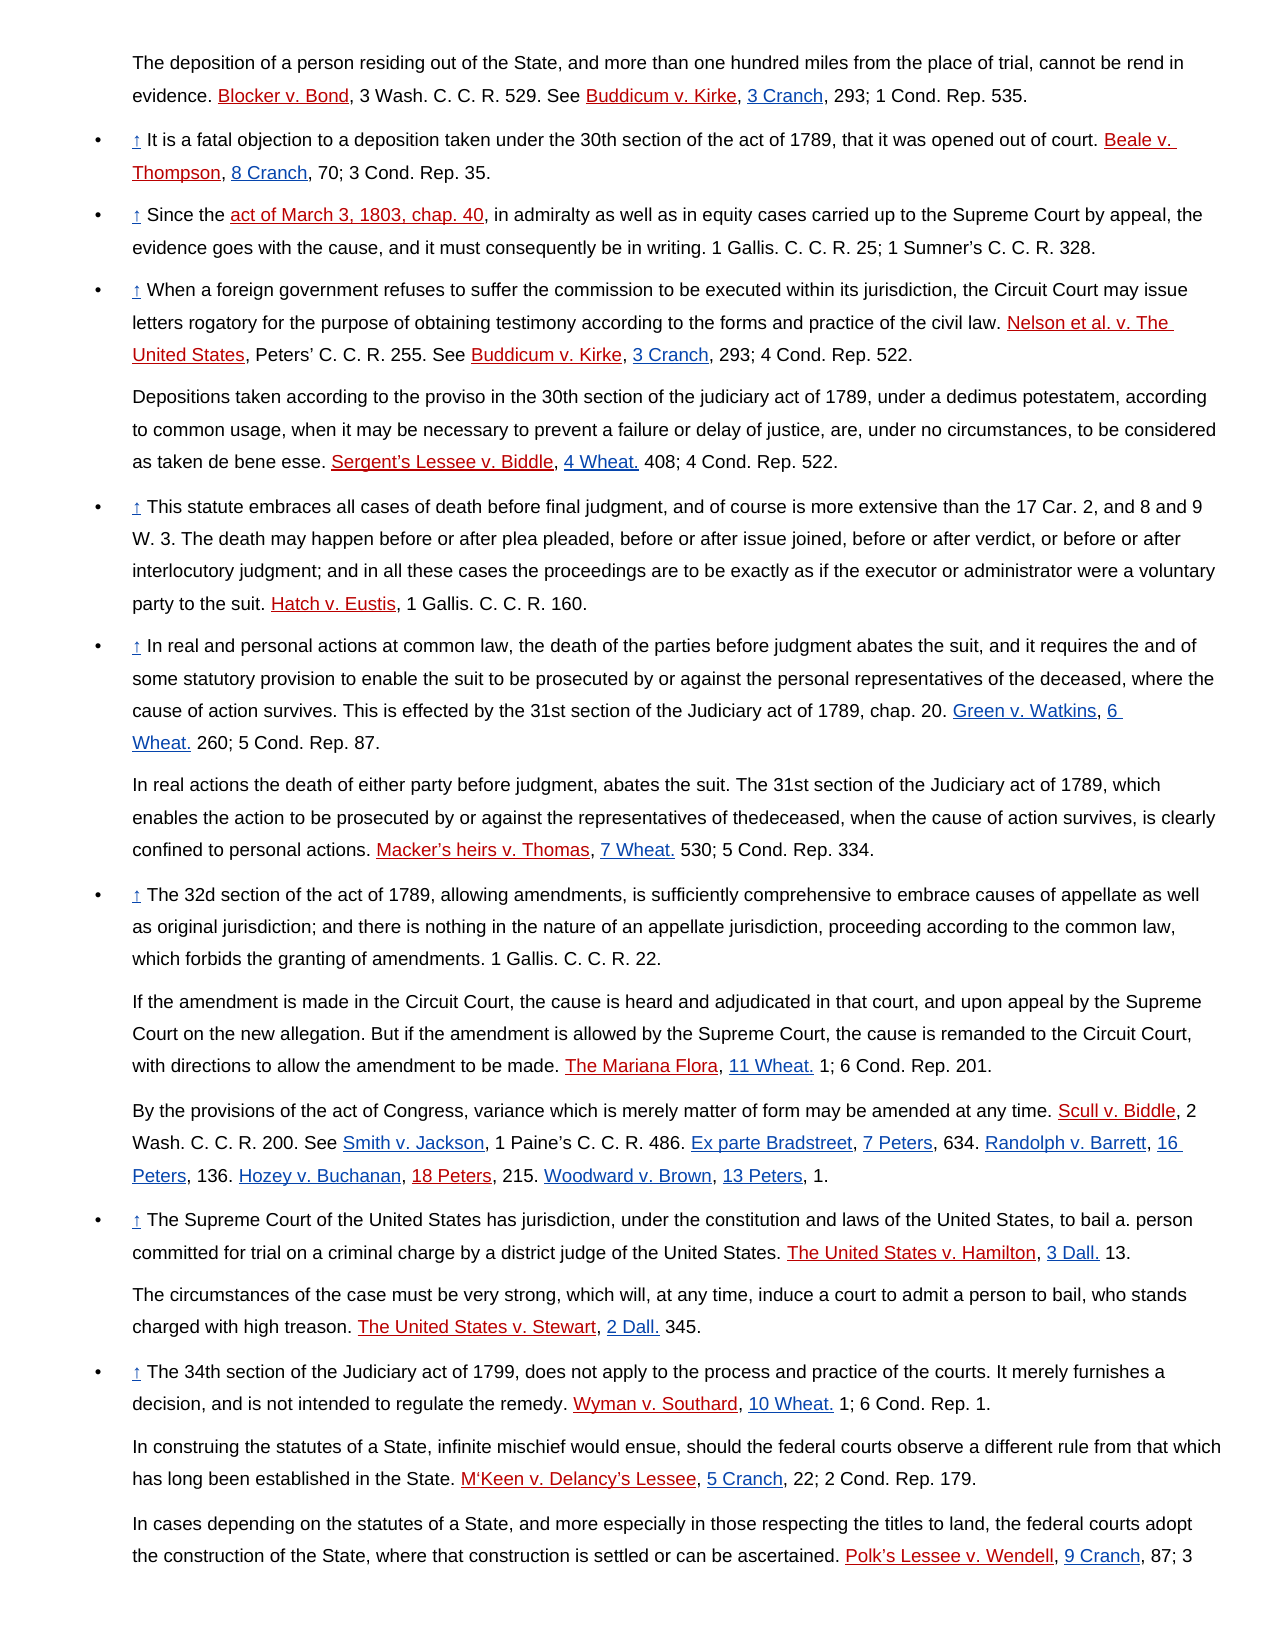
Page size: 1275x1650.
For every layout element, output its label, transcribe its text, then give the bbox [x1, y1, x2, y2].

list ↑ This statute embraces all cases of death before final judgment, and of course is more extensive than the 17 Car. 2, and 8 and 9 W. 3. The death may happen before or after plea pleaded, before or after issue joined, before or after verdict, or before or after interlocutory judgment; and in all these cases the proceedings are to be exactly as if the executor or administrator were a voluntary party to the suit. Hatch v. Eustis, 1 Gallis. C. C. R. 160. [94, 495, 1223, 614]
list ↑ The Supreme Court of the United States has jurisdiction, under the constitution and laws of the United States, to bail a. person committed for trial on a criminal charge by a district judge of the United States. The United States v. Hamilton, 3 Dall. 13. [94, 1209, 1223, 1263]
list ↑ The 34th section of the Judiciary act of 1799, does not apply to the process and practice of the courts. It merely furnishes a decision, and is not intended to regulate the remedy. Wyman v. Southard, 10 WheatHYPERLINK "http://en.wikisource.org/wiki/10_Wheat.". 1; 6 Cond. Rep. 1. [94, 1361, 1223, 1415]
text The circumstances of the case must be very strong, which will, at any time, induce a court to admit a person to bail, who stands charged with high treason. The United States v. Stewart, 2 Dall. 345. [132, 1284, 1223, 1338]
text In construing the statutes of a State, infinite mischief would ensue, should the federal courts observe a different rule from that which has long been established in the State. M‘Keen v. Delancy’s Lessee, 5 Cranch, 22; 2 Cond. Rep. 179. [132, 1435, 1223, 1489]
list ↑ When a foreign government refuses to suffer the commission to be executed within its jurisdiction, the Circuit Court may issue letters rogatory for the purpose of obtaining testimony according to the forms and practice of the civil law. Nelson et al. v. The United States, Peters’ C. C. R. 255. See Buddicum v. Kirke, 3 Cranch, 293; 4 Cond. Rep. 522. [94, 279, 1223, 365]
text If the amendment is made in the Circuit Court, the cause is heard and adjudicated in that court, and upon appeal by the Supreme Court on the new allegation. But if the amendment is allowed by the Supreme Court, the cause is remanded to the Circuit Court, with directions to allow the amendment to be made. The Mariana Flora, 11 WheatHYPERLINK "http://en.wikisource.org/wiki/11_Wheat.". 1; 6 Cond. Rep. 201. [132, 990, 1223, 1077]
list ↑ Since the act of March 3, 1803, chap. 40, in admiralty as well as in equity cases carried up to the Supreme Court by appeal, the evidence goes with the cause, and it must consequently be in writing. 1 Gallis. C. C. R. 25; 1 Sumner’s C. C. R. 328. [94, 204, 1223, 258]
text In real actions the death of either party before judgment, abates the suit. The 31st section of the Judiciary act of 1789, which enables the action to be prosecuted by or against the representatives of thedeceased, when the cause of action survives, is clearly confined to personal actions. Macker’s heirs v. Thomas, 7 Wheat. 530; 5 Cond. Rep. 334. [132, 774, 1223, 860]
list ↑ It is a fatal objection to a deposition taken under the 30th section of the act of 1789, that it was opened out of court. Beale v. Thompson, 8 Cranch, 70; 3 Cond. Rep. 35. [94, 129, 1223, 183]
list ↑ The 32d section of the act of 1789, allowing amendments, is sufficiently comprehensive to embrace causes of appellate as well as original jurisdiction; and there is nothing in the nature of an appellate jurisdiction, proceeding according to the common law, which forbids the granting of amendments. 1 Gallis. C. C. R. 22. [94, 883, 1223, 970]
text The deposition of a person residing out of the State, and more than one hundred miles from the place of trial, cannot be rend in evidence. Blocker v. Bond, 3 Wash. C. C. R. 529. See Buddicum v. Kirke, 3 Cranch, 293; 1 Cond. Rep. 535. [132, 52, 1223, 106]
list ↑ In real and personal actions at common law, the death of the parties before judgment abates the suit, and it requires the and of some statutory provision to enable the suit to be prosecuted by or against the personal representatives of the deceased, where the cause of action survives. This is effected by the 31st section of the Judiciary act of 1789, chap. 20. Green v. Watkins, 6 WheatHYPERLINK "http://en.wikisource.org/wiki/6_Wheat.". 260; 5 Cond. Rep. 87. [94, 635, 1223, 753]
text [132, 1512, 1223, 1566]
text Depositions taken according to the proviso in the 30th section of the judiciary act of 1789, under a dedimus potestatem, according to common usage, when it may be necessary to prevent a failure or delay of justice, are, under no circumstances, to be considered as taken de bene esse. Sergent’s Lessee v. Biddle, 4 Wheat. 408; 4 Cond. Rep. 522. [132, 386, 1223, 472]
text By the provisions of the act of Congress, variance which is merely matter of form may be amended at any time. Scull v. Biddle, 2 Wash. C. C. R. 200. See Smith v. Jackson, 1 Paine’s C. C. R. 486. Ex parte Bradstreet, 7 Peters, 634. Randolph v. Barrett, 16 Peters, 136. Hozey v. Buchanan, 18 Peters, 215. Woodward v. Brown, 13 Peters, 1. [132, 1100, 1223, 1186]
